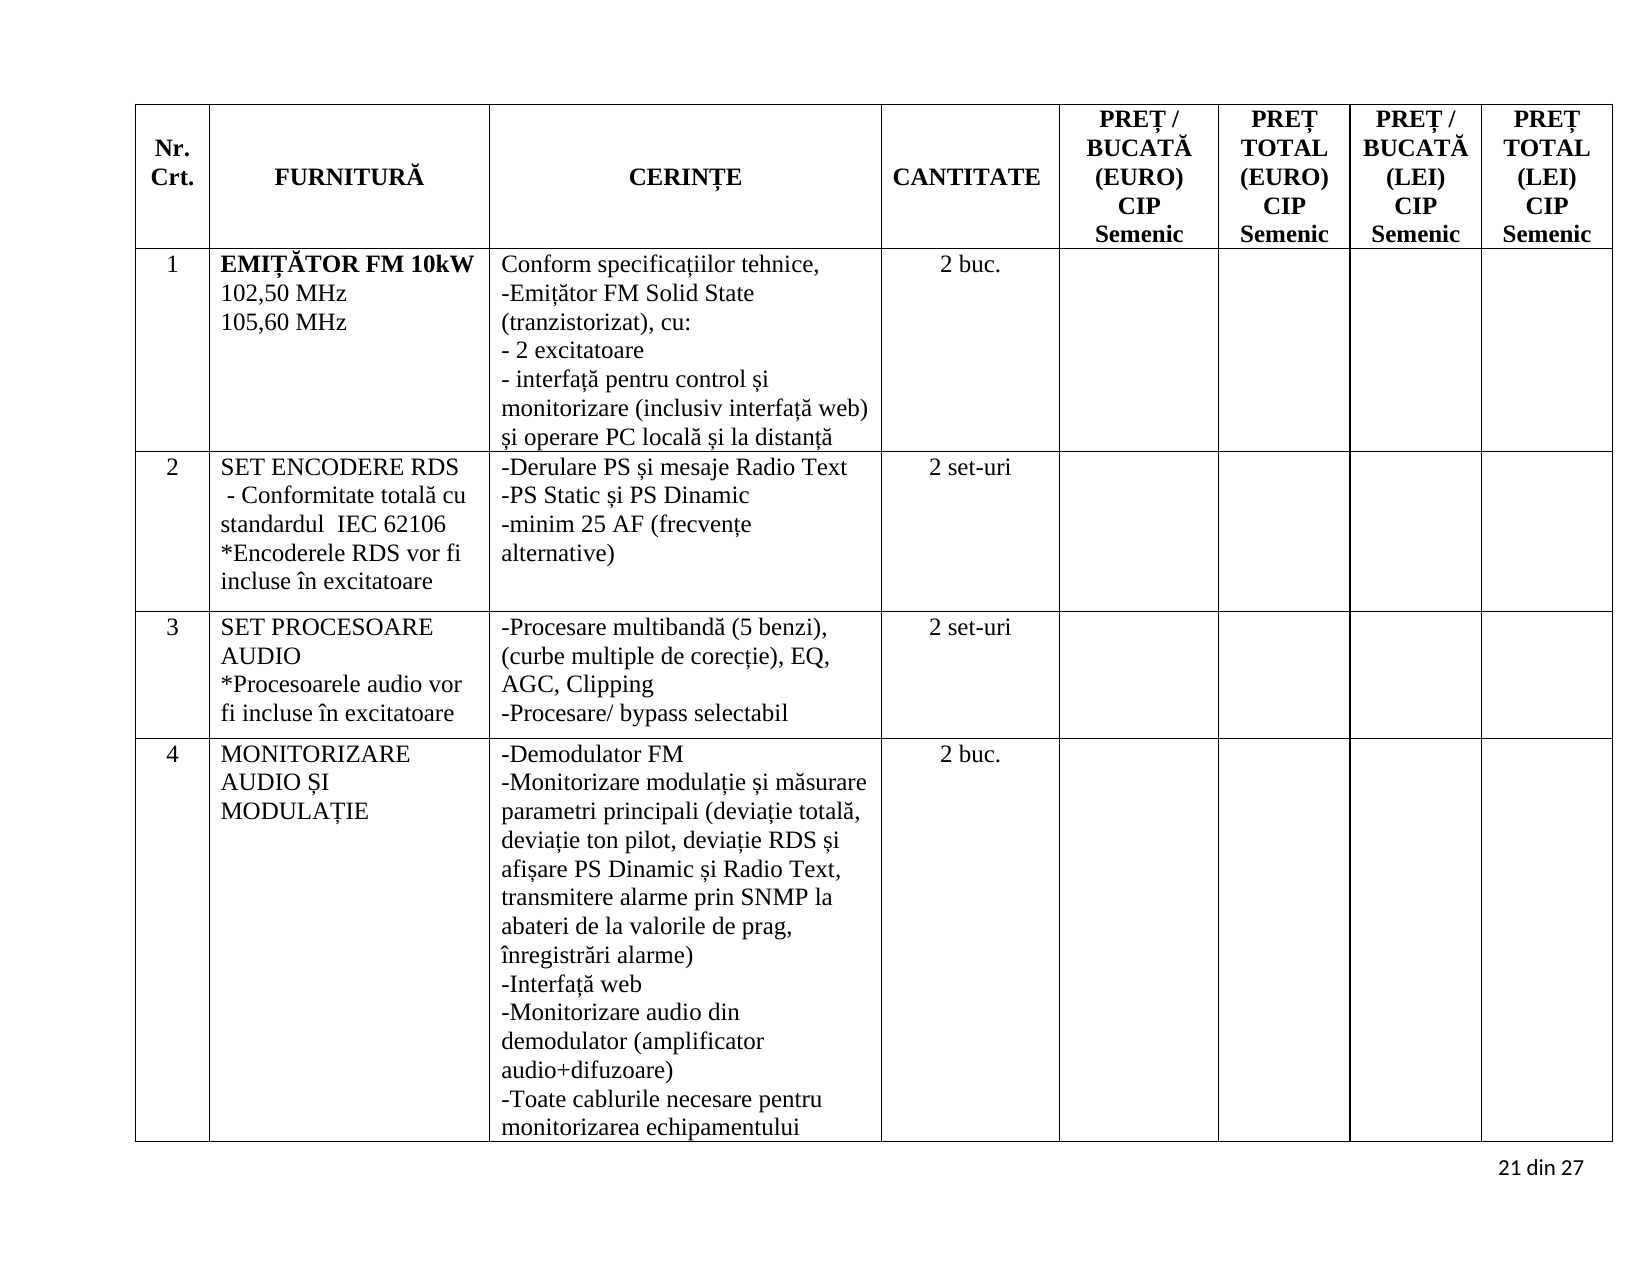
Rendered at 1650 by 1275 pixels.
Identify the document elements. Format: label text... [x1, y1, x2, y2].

table_cell Conform specificațiilor tehnice, -Emițător FM Solid State (tranzistorizat), cu: - 2 excitatoare - interfață pentru control și monitorizare (inclusiv interfață web) și operare PC locală și la distanță [644, 249, 881, 451]
table_cell [1351, 612, 1481, 738]
table_cell [1351, 249, 1481, 451]
table_cell SET PROCESOARE AUDIO *Procesoarele audio vor fi incluse în excitatoare [210, 612, 489, 738]
table_header PREȚ TOTAL (LEI) CIP Semenic [1482, 105, 1612, 248]
table_cell -Demodulator FM -Monitorizare modulație și măsurare parametri principali (deviație totală, deviație ton pilot, deviație RDS și afișare PS Dinamic și Radio Text, transmitere alarme prin SNMP la abateri de la valorile de prag, înregistrări alarme) -Interfață web -Monitorizare audio din demodulator (amplificator audio+difuzoare) -Toate cablurile necesare pentru monitorizarea echipamentului [490, 739, 881, 1141]
table_cell -Derulare PS și mesaje Radio Text -PS Static și PS Dinamic -minim 25 AF (frecvențe alternative) [490, 452, 881, 611]
table_cell [1482, 612, 1612, 738]
table_cell [1060, 249, 1218, 451]
table_cell MONITORIZARE AUDIO ȘI MODULAȚIE [210, 739, 489, 1141]
table_cell 2 [136, 452, 209, 611]
table_header Nr. Crt. [136, 105, 209, 248]
table_cell 1 [136, 249, 209, 451]
table_cell 2 set-uri [882, 612, 1059, 738]
table_header PREȚ / BUCATĂ (EURO) CIP Semenic [1060, 105, 1218, 248]
table_cell [1482, 249, 1612, 451]
table_cell 2 set-uri [882, 452, 1059, 611]
table_cell [1351, 739, 1481, 1141]
table_cell 2 buc. [882, 739, 1059, 1141]
table_header FURNITURĂ [210, 105, 489, 248]
table_cell [1060, 739, 1218, 1141]
table_header PREȚ TOTAL (EURO) CIP Semenic [1219, 105, 1349, 248]
table_cell -Procesare multibandă (5 benzi), (curbe multiple de corecție), EQ, AGC, Clipping -Procesare/ bypass selectabil [490, 612, 881, 738]
table_cell 4 [136, 739, 209, 1141]
table_header PREȚ / BUCATĂ (LEI) CIP Semenic [1351, 105, 1481, 248]
table_cell [1219, 612, 1349, 738]
table_cell [1219, 452, 1349, 611]
table_header CANTITATE [882, 105, 1059, 248]
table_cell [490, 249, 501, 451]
table_cell EMIȚĂTOR FM 10kW 102,50 MHz 105,60 MHz [210, 249, 489, 451]
table_cell SET ENCODERE RDS - Conformitate totală cu standardul IEC 62106 *Encoderele RDS vor fi incluse în excitatoare [210, 452, 489, 611]
table_cell [1482, 739, 1612, 1141]
table_cell [1219, 739, 1349, 1141]
table_cell 3 [136, 612, 209, 738]
table_cell [1482, 452, 1612, 611]
table_header CERINȚE [490, 105, 881, 248]
table_cell [1060, 612, 1218, 738]
table_cell [1219, 249, 1349, 451]
table_cell [1060, 452, 1218, 611]
table_cell 2 buc. [882, 249, 1059, 451]
table_cell [1351, 452, 1481, 611]
